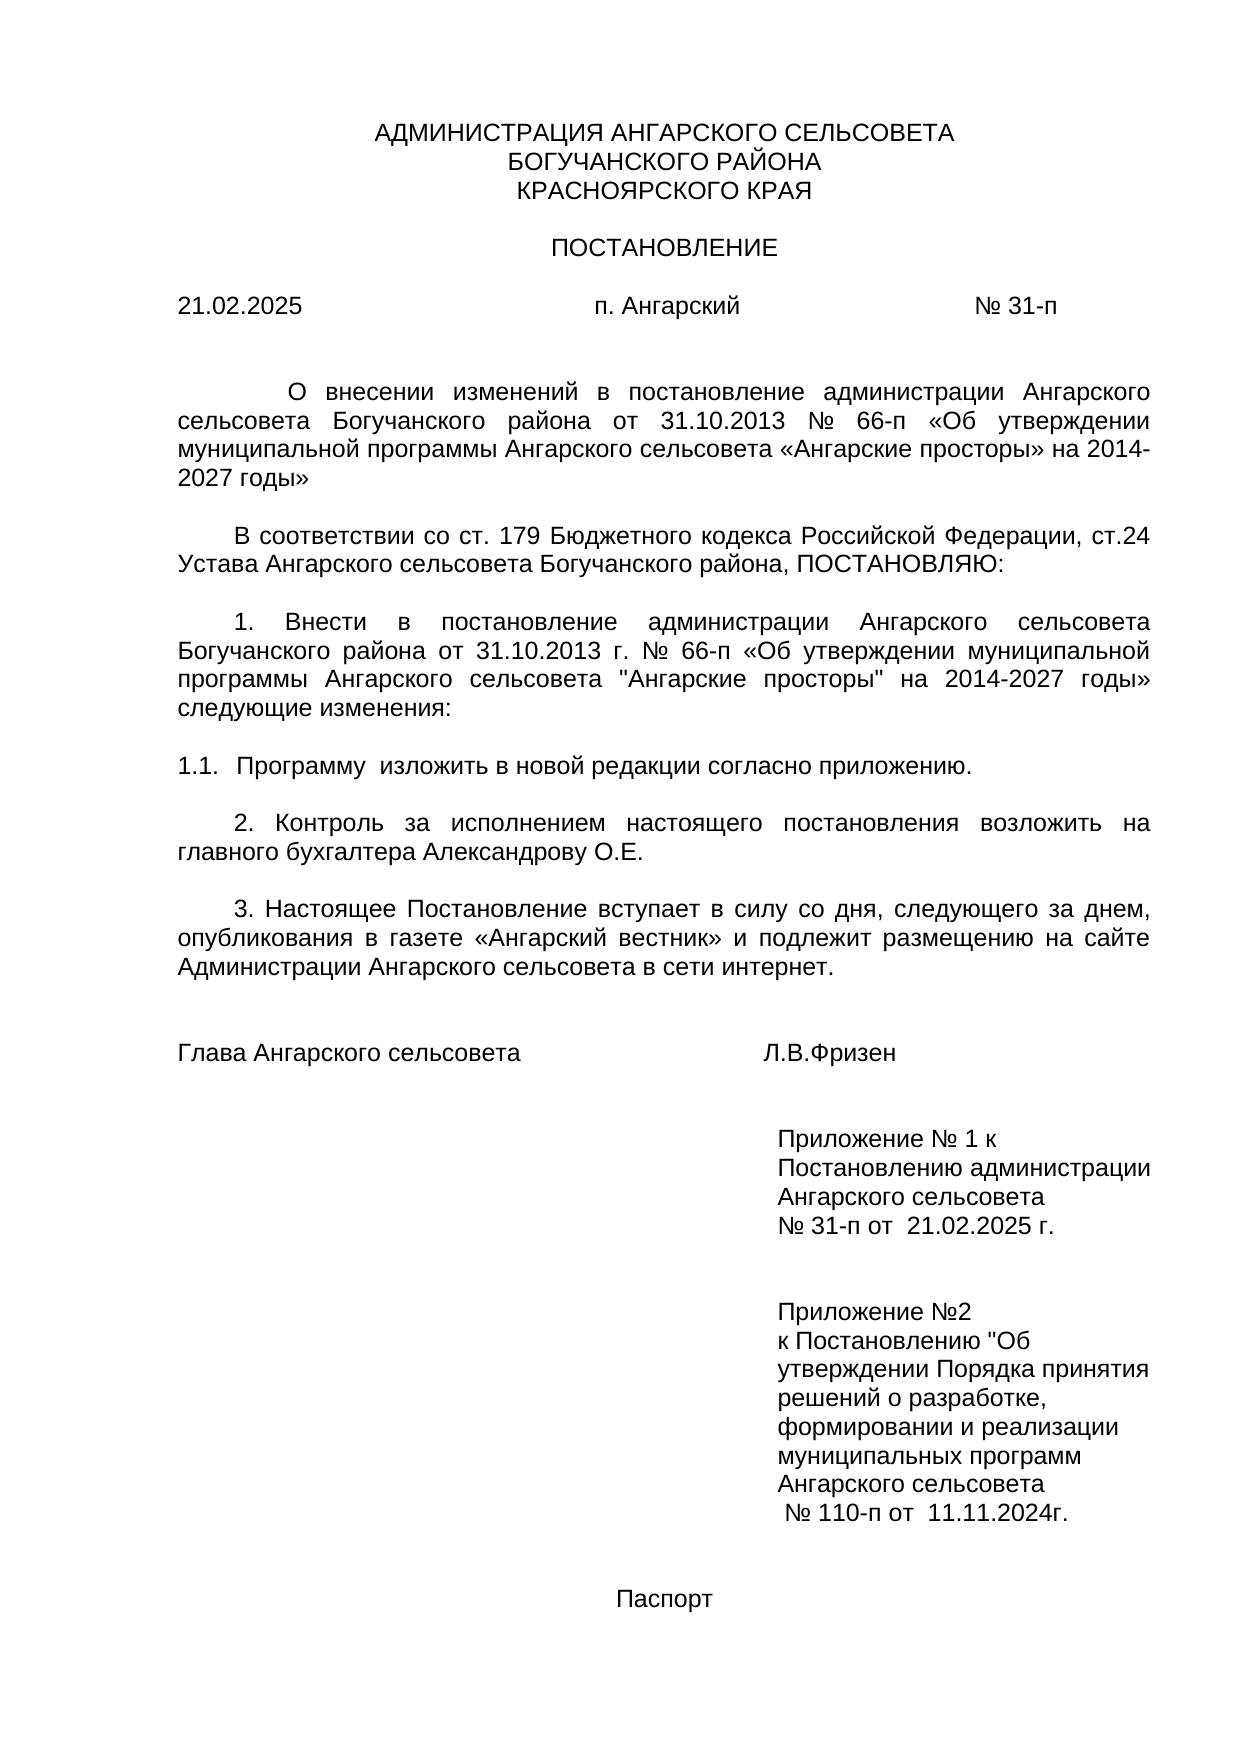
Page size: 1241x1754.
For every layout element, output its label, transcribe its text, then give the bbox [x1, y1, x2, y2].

text Глава Ангарского сельсовета Л.В.Фризен [177, 1038, 1152, 1067]
table_header № 31-п [834, 291, 1163, 319]
title О внесении изменений в постановление администрации Ангарского сельсовета Богучанского района от 31.10.2013 № 66-п «Об утверждении муниципальной программы Ангарского сельсовета «Ангарские просторы» на 2014-2027 годы» [177, 377, 1152, 492]
table_header п. Ангарский [500, 291, 834, 319]
text Приложение № 1 к [777, 1124, 1152, 1153]
text В соответствии со ст. 179 Бюджетного кодекса Российской Федерации, ст.24 Устава Ангарского сельсовета Богучанского района, ПОСТАНОВЛЯЮ: [177, 521, 1152, 578]
text 1. Внести в постановление администрации Ангарского сельсовета Богучанского района от 31.10.2013 г. № 66-п «Об утверждении муниципальной программы Ангарского сельсовета "Ангарские просторы" на 2014-2027 годы» следующие изменения: [177, 607, 1152, 722]
text Ангарского сельсовета [777, 1182, 1152, 1211]
text № 31-п от 21.02.2025 г. [777, 1211, 1152, 1239]
text к Постановлению "Об утверждении Порядка принятия решений о разработке, формировании и реализации муниципальных программ Ангарского сельсовета [777, 1326, 1152, 1498]
text Паспорт [177, 1584, 1152, 1613]
text 2. Контроль за исполнением настоящего постановления возложить на главного бухгалтера Александрову О.Е. [177, 808, 1152, 866]
title БОГУЧАНСКОГО РАЙОНА [177, 147, 1152, 176]
title КРАСНОЯРСКОГО КРАЯ [177, 176, 1152, 204]
text Постановлению администрации [777, 1153, 1152, 1182]
text 3. Настоящее Постановление вступает в силу со дня, следующего за днем, опубликования в газете «Ангарский вестник» и подлежит размещению на сайте Администрации Ангарского сельсовета в сети интернет. [177, 894, 1152, 981]
title АДМИНИСТРАЦИЯ АНГАРСКОГО СЕЛЬСОВЕТА [177, 118, 1152, 147]
text Приложение №2 [777, 1297, 1152, 1326]
list Программу изложить в новой редакции согласно приложению. [177, 751, 1152, 779]
text № 110-п от 11.11.2024г. [777, 1498, 1152, 1527]
title ПОСТАНОВЛЕНИЕ [177, 233, 1152, 262]
table_header 21.02.2025 [166, 291, 500, 319]
